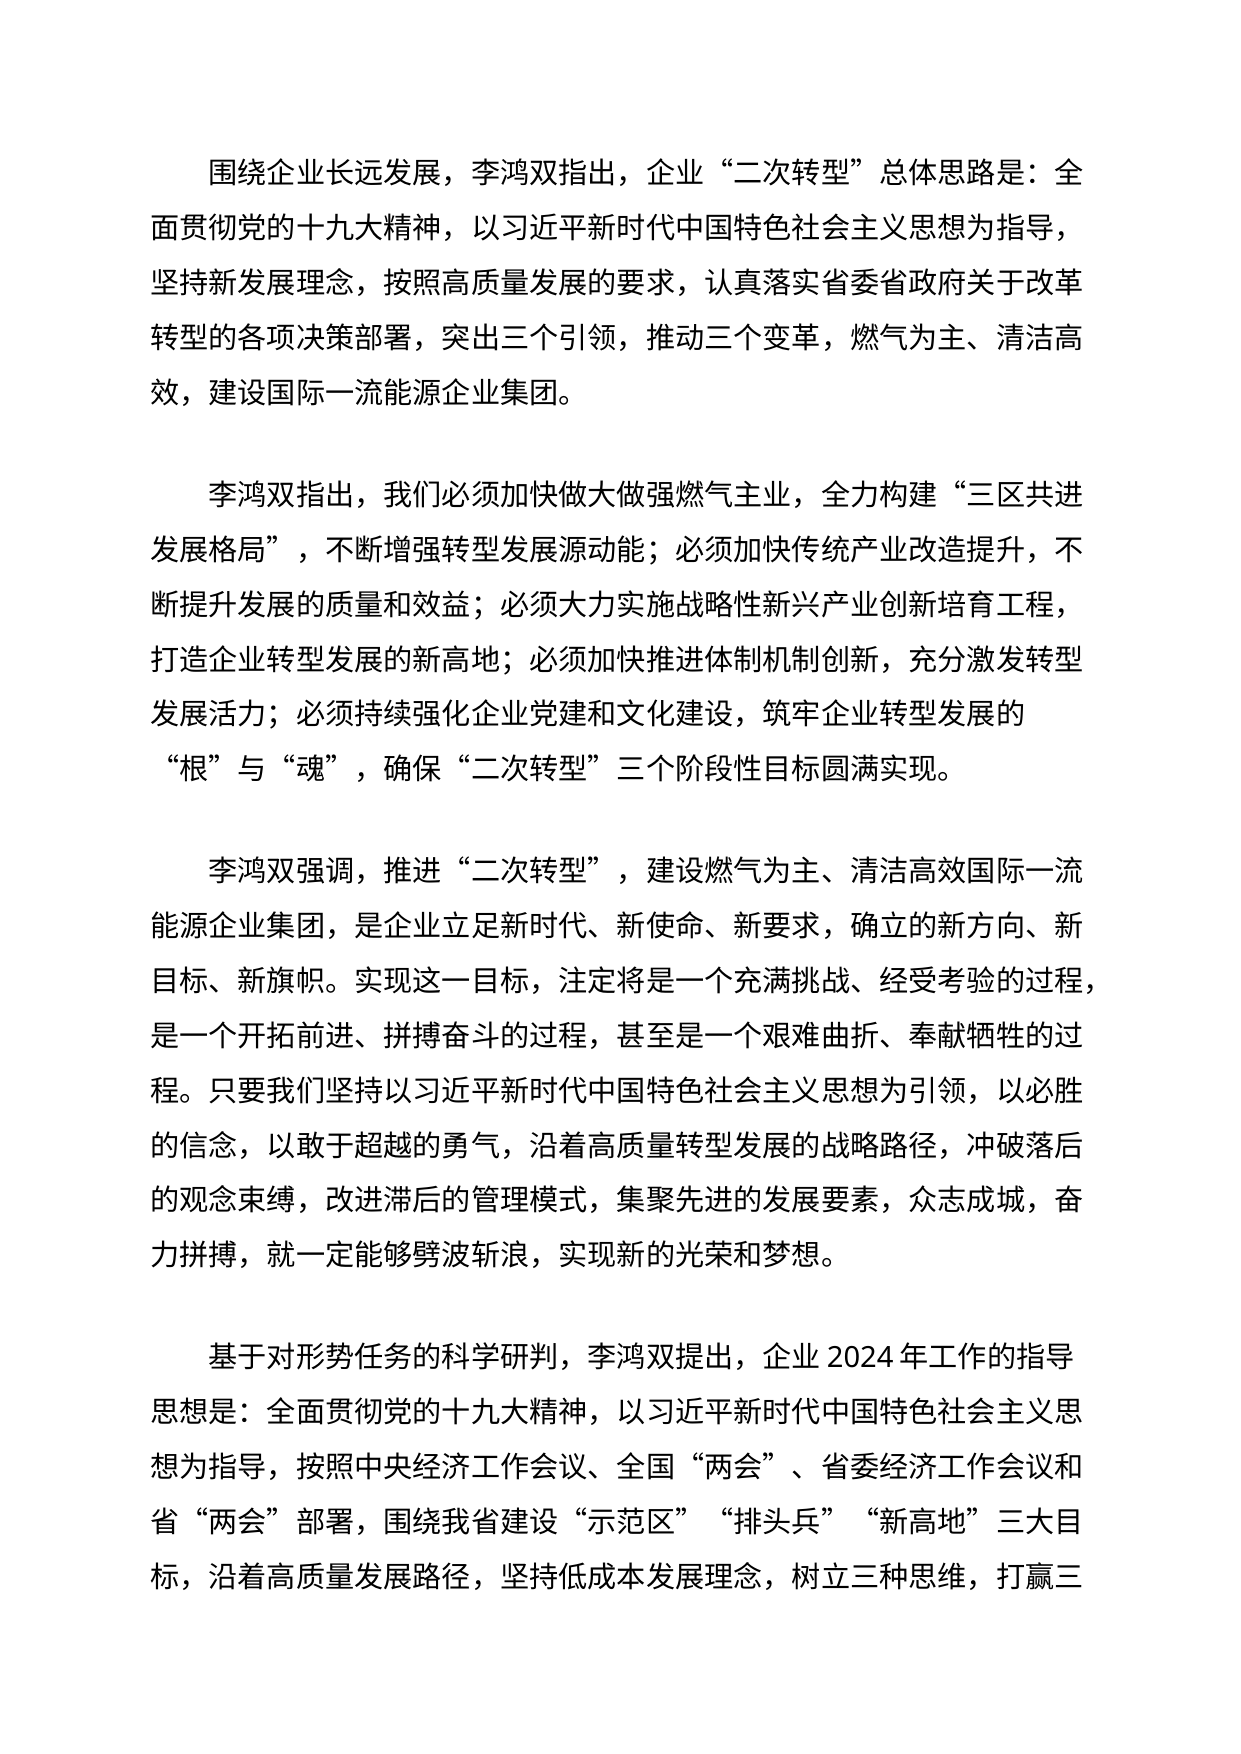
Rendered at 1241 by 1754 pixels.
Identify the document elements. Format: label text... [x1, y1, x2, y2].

text 李鸿双指出，我们必须加快做大做强燃气主业，全力构建“三区共进发展格局”，不断增强转型发展源动能；必须加快传统产业改造提升，不断提升发展的质量和效益；必须大力实施战略性新兴产业创新培育工程，打造企业转型发展的新高地；必须加快推进体制机制创新，充分激发转型发展活力；必须持续强化企业党建和文化建设，筑牢企业转型发展的“根”与“魂”，确保“二次转型”三个阶段性目标圆满实现。 [150, 471, 1090, 788]
text 李鸿双强调，推进“二次转型”，建设燃气为主、清洁高效国际一流能源企业集团，是企业立足新时代、新使命、新要求，确立的新方向、新目标、新旗帜。实现这一目标，注定将是一个充满挑战、经受考验的过程，是一个开拓前进、拼搏奋斗的过程，甚至是一个艰难曲折、奉献牺牲的过程。只要我们坚持以习近平新时代中国特色社会主义思想为引领，以必胜的信念，以敢于超越的勇气，沿着高质量转型发展的战略路径，冲破落后的观念束缚，改进滞后的管理模式，集聚先进的发展要素，众志成城，奋力拼搏，就一定能够劈波斩浪，实现新的光荣和梦想。 [150, 848, 1090, 1274]
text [150, 1334, 1090, 1596]
text 围绕企业长远发展，李鸿双指出，企业“二次转型”总体思路是：全面贯彻党的十九大精神，以习近平新时代中国特色社会主义思想为指导，坚持新发展理念，按照高质量发展的要求，认真落实省委省政府关于改革转型的各项决策部署，突出三个引领，推动三个变革，燃气为主、清洁高效，建设国际一流能源企业集团。 [150, 150, 1090, 412]
